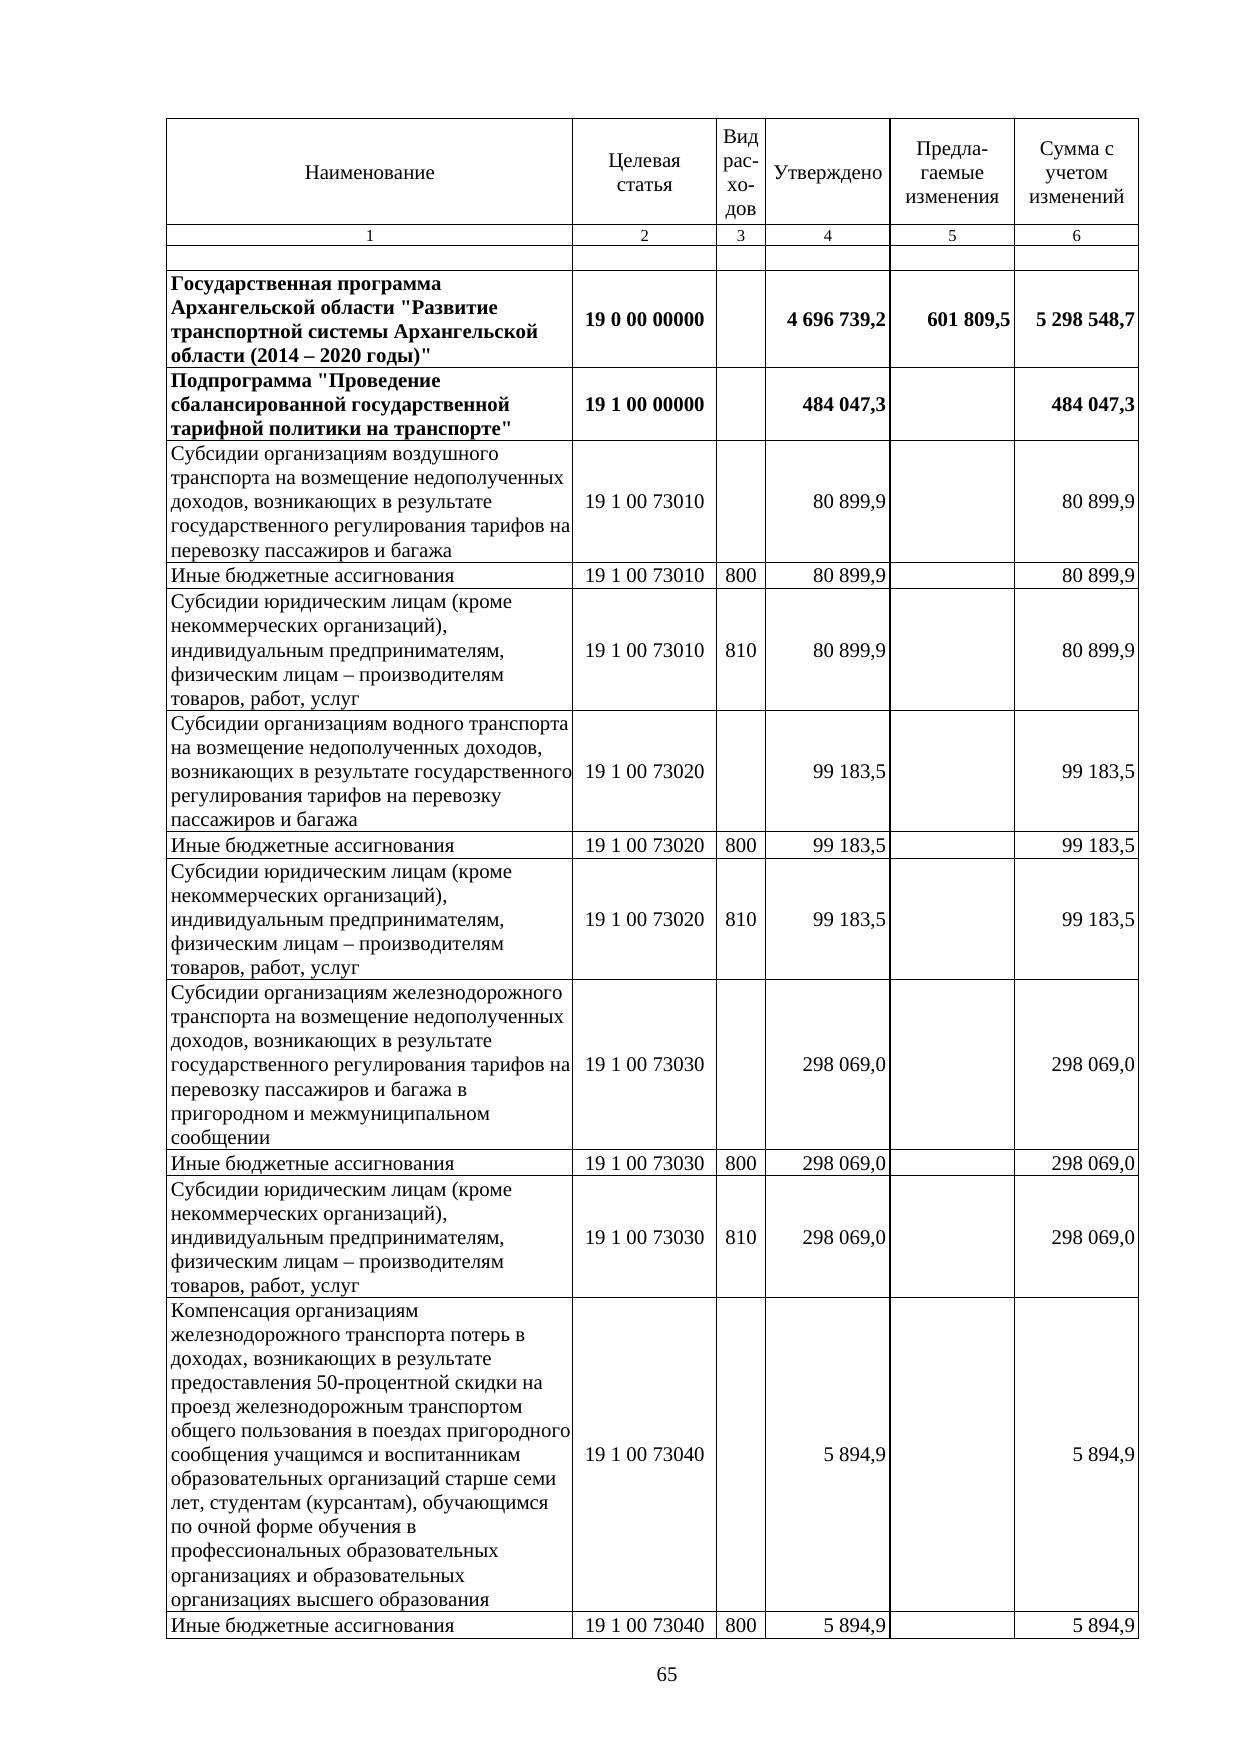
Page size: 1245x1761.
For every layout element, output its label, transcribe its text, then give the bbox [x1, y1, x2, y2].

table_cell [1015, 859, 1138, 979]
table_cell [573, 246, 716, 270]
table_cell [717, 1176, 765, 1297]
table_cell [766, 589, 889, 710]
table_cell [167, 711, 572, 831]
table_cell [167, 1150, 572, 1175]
table_cell 3 [717, 225, 765, 244]
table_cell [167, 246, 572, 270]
table_header Предла- гаемые изменения [891, 119, 1014, 224]
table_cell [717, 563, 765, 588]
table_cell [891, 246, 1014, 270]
table_header Наименование [167, 119, 572, 224]
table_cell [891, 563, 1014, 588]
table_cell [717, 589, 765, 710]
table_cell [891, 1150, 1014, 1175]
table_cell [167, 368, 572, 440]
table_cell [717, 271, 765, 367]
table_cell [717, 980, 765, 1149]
table_cell 1 [167, 225, 572, 244]
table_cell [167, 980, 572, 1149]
table_header Целевая статья [573, 119, 716, 224]
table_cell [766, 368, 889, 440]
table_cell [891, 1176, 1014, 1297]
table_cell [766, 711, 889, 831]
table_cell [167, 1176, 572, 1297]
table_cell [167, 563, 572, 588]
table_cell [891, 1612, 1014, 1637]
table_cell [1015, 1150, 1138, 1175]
table_cell 6 [1015, 225, 1138, 244]
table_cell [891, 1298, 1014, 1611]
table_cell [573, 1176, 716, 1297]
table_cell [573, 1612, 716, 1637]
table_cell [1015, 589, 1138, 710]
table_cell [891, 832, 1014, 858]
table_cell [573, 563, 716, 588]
table_header Сумма с учетом изменений [1015, 119, 1138, 224]
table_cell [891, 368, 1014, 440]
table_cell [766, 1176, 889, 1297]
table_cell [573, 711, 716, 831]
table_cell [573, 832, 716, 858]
table_header Утверждено [766, 119, 889, 224]
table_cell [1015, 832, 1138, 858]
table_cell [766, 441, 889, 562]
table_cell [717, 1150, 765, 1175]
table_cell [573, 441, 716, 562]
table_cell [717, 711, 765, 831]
table_header Вид рас- хо- дов [717, 119, 765, 224]
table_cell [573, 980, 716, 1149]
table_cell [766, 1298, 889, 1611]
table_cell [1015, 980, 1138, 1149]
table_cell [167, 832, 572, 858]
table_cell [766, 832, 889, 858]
table_cell 5 [891, 225, 1014, 244]
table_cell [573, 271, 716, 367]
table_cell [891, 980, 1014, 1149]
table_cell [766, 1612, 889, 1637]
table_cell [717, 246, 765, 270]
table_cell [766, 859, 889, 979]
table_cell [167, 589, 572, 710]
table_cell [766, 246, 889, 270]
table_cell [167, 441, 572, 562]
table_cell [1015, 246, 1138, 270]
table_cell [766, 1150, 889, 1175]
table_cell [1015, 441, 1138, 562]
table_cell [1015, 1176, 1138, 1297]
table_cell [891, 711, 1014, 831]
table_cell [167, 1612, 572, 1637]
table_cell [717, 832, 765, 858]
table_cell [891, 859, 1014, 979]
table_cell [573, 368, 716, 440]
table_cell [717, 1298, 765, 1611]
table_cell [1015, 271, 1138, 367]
table_cell 2 [573, 225, 716, 244]
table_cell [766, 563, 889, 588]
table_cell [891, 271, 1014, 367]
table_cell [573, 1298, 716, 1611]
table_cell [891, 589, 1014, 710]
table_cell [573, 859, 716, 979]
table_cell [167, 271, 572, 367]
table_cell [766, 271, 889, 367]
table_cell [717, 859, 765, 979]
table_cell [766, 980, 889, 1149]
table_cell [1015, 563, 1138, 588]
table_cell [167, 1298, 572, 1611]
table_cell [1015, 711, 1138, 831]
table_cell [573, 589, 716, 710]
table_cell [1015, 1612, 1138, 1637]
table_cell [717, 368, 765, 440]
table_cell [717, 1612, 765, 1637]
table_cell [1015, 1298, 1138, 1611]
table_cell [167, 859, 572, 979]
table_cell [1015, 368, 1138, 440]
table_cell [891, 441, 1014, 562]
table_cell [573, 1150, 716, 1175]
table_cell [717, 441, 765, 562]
table_cell 4 [766, 225, 889, 244]
